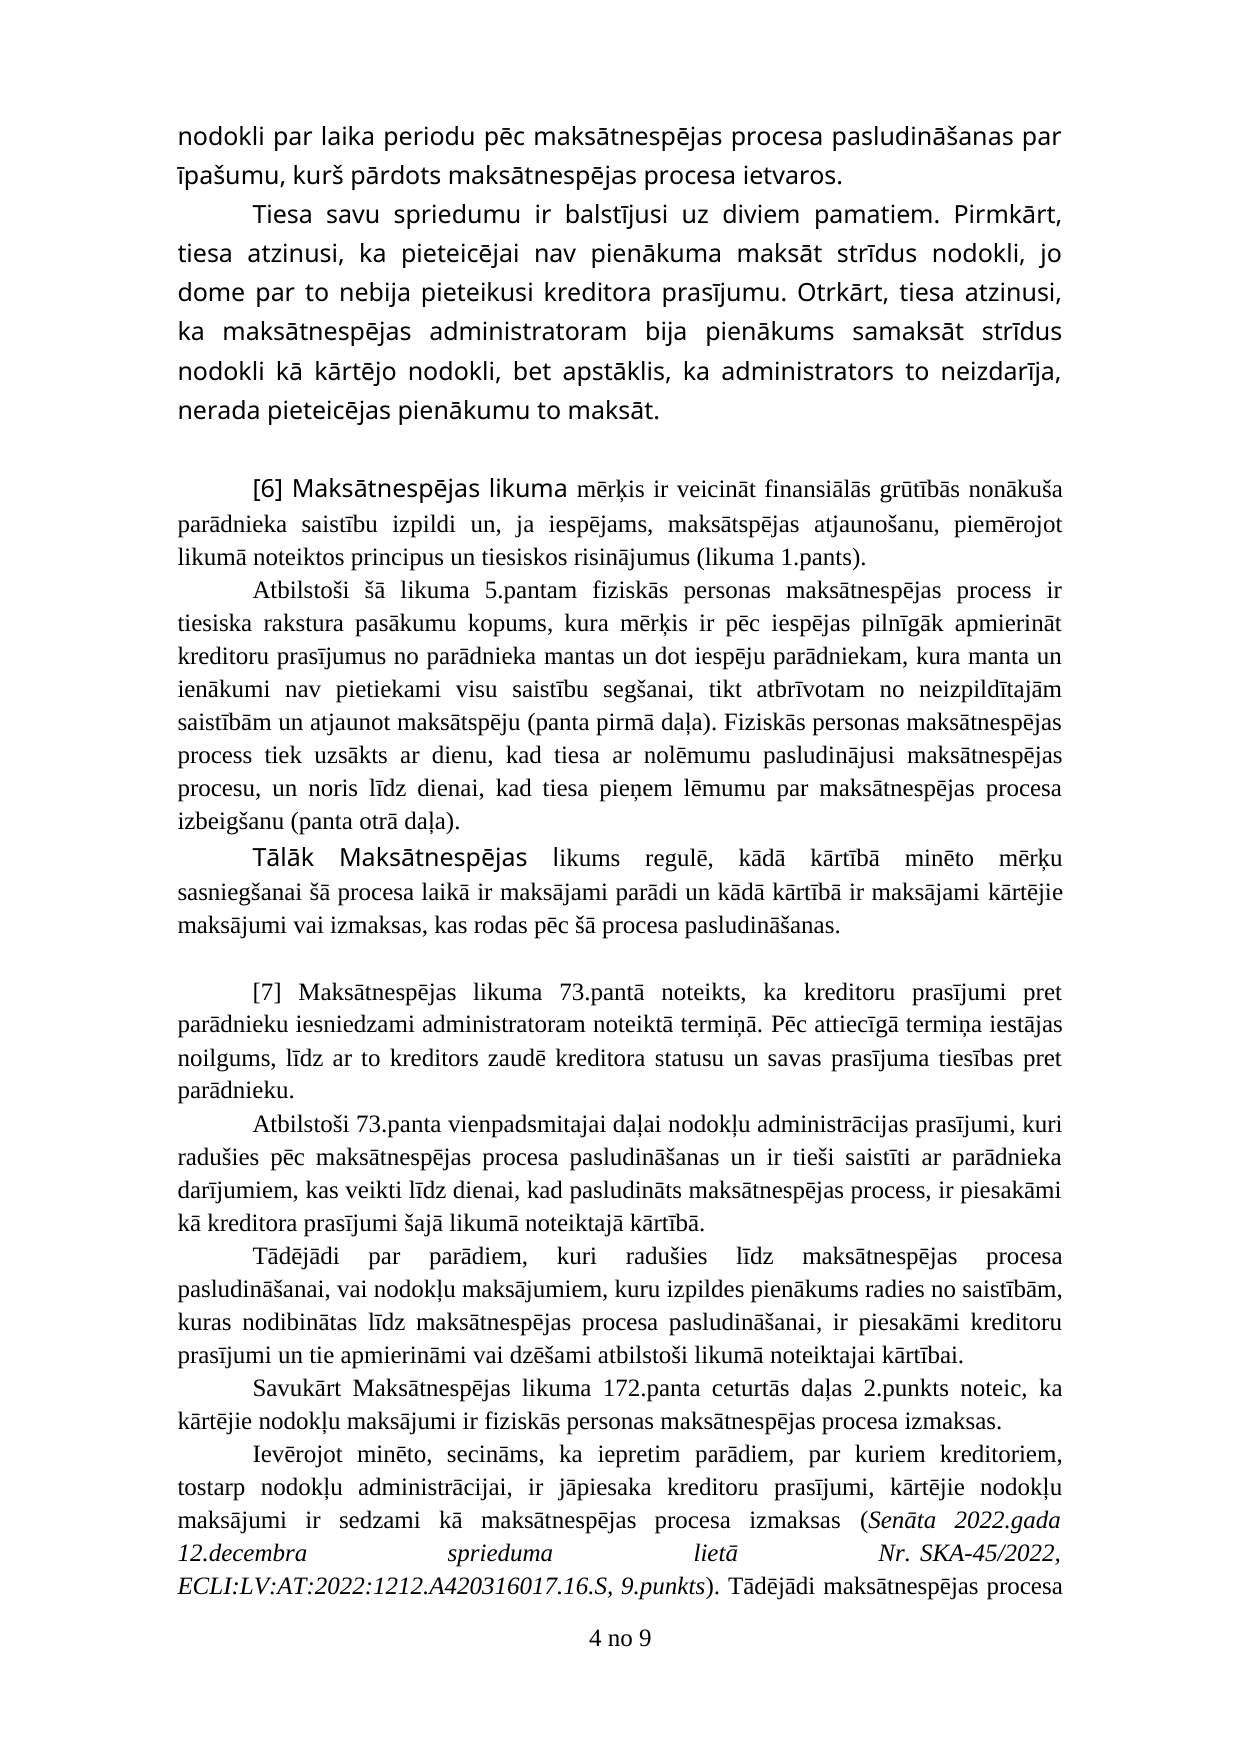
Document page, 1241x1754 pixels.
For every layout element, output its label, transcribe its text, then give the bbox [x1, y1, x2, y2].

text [177, 118, 1063, 191]
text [177, 1501, 1063, 1571]
text Atbilstoši 73.panta vienpadsmitajai daļai nodokļu administrācijas prasījumi, kuri radušies pēc maksātnespējas procesa pasludināšanas un ir tieši saistīti ar parādnieka darījumiem, kas veikti līdz dienai, kad pasludināts maksātnespējas process, ir piesakāmi kā kreditora prasījumi šajā likumā noteiktajā kārtībā. [177, 1109, 1063, 1236]
text [7] Maksātnespējas likuma 73.pantā noteikts, ka kreditoru prasījumi pret parādnieku iesniedzami administratoram noteiktā termiņā. Pēc attiecīgā termiņa iestājas noilgums, līdz ar to kreditors zaudē kreditora statusu un savas prasījuma tiesības pret parādnieku. [177, 977, 1063, 1104]
text [6] Maksātnespējas likuma mērķis ir veicināt finansiālās grūtībās nonākuša parādnieka saistību izpildi un, ja iespējams, maksātspējas atjaunošanu, piemērojot likumā noteiktos principus un tiesiskos risinājumus (likuma 1.pants). [177, 471, 1063, 571]
text Tiesa savu spriedumu ir balstījusi uz diviem pamatiem. Pirmkārt, tiesa atzinusi, ka pieteicējai nav pienākuma maksāt strīdus nodokli, jo dome par to nebija pieteikusi kreditora prasījumu. Otrkārt, tiesa atzinusi, ka maksātnespējas administratoram bija pienākums samaksāt strīdus nodokli kā kārtējo nodokli, bet apstāklis, ka administrators to neizdarīja, nerada pieteicējas pienākumu to maksāt. [177, 196, 1063, 426]
text Tādējādi par parādiem, kuri radušies līdz maksātnespējas procesa pasludināšanai, vai nodokļu maksājumiem, kuru izpildes pienākums radies no saistībām, kuras nodibinātas līdz maksātnespējas procesa pasludināšanai, ir piesakāmi kreditoru prasījumi un tie apmierināmi vai dzēšami atbilstoši likumā noteiktajai kārtībai. [177, 1241, 1063, 1368]
text Tālāk Maksātnespējas likums regulē, kādā kārtībā minēto mērķu sasniegšanai šā procesa laikā ir maksājami parādi un kādā kārtībā ir maksājami kārtējie maksājumi vai izmaksas, kas rodas pēc šā procesa pasludināšanas. [177, 839, 1063, 939]
text Atbilstoši šā likuma 5.pantam fiziskās personas maksātnespējas process ir tiesiska rakstura pasākumu kopums, kura mērķis ir pēc iespējas pilnīgāk apmierināt kreditoru prasījumus no parādnieka mantas un dot iespēju parādniekam, kura manta un ienākumi nav pietiekami visu saistību segšanai, tikt atbrīvotam no neizpildītajām saistībām un atjaunot maksātspēju (panta pirmā daļa). Fiziskās personas maksātnespējas process tiek uzsākts ar dienu, kad tiesa ar nolēmumu pasludinājusi maksātnespējas procesu, un noris līdz dienai, kad tiesa pieņem lēmumu par maksātnespējas procesa izbeigšanu (panta otrā daļa). [177, 575, 1063, 835]
text Savukārt Maksātnespējas likuma 172.panta ceturtās daļas 2.punkts noteic, ka kārtējie nodokļu maksājumi ir fiziskās personas maksātnespējas procesa izmaksas. [177, 1373, 1063, 1434]
